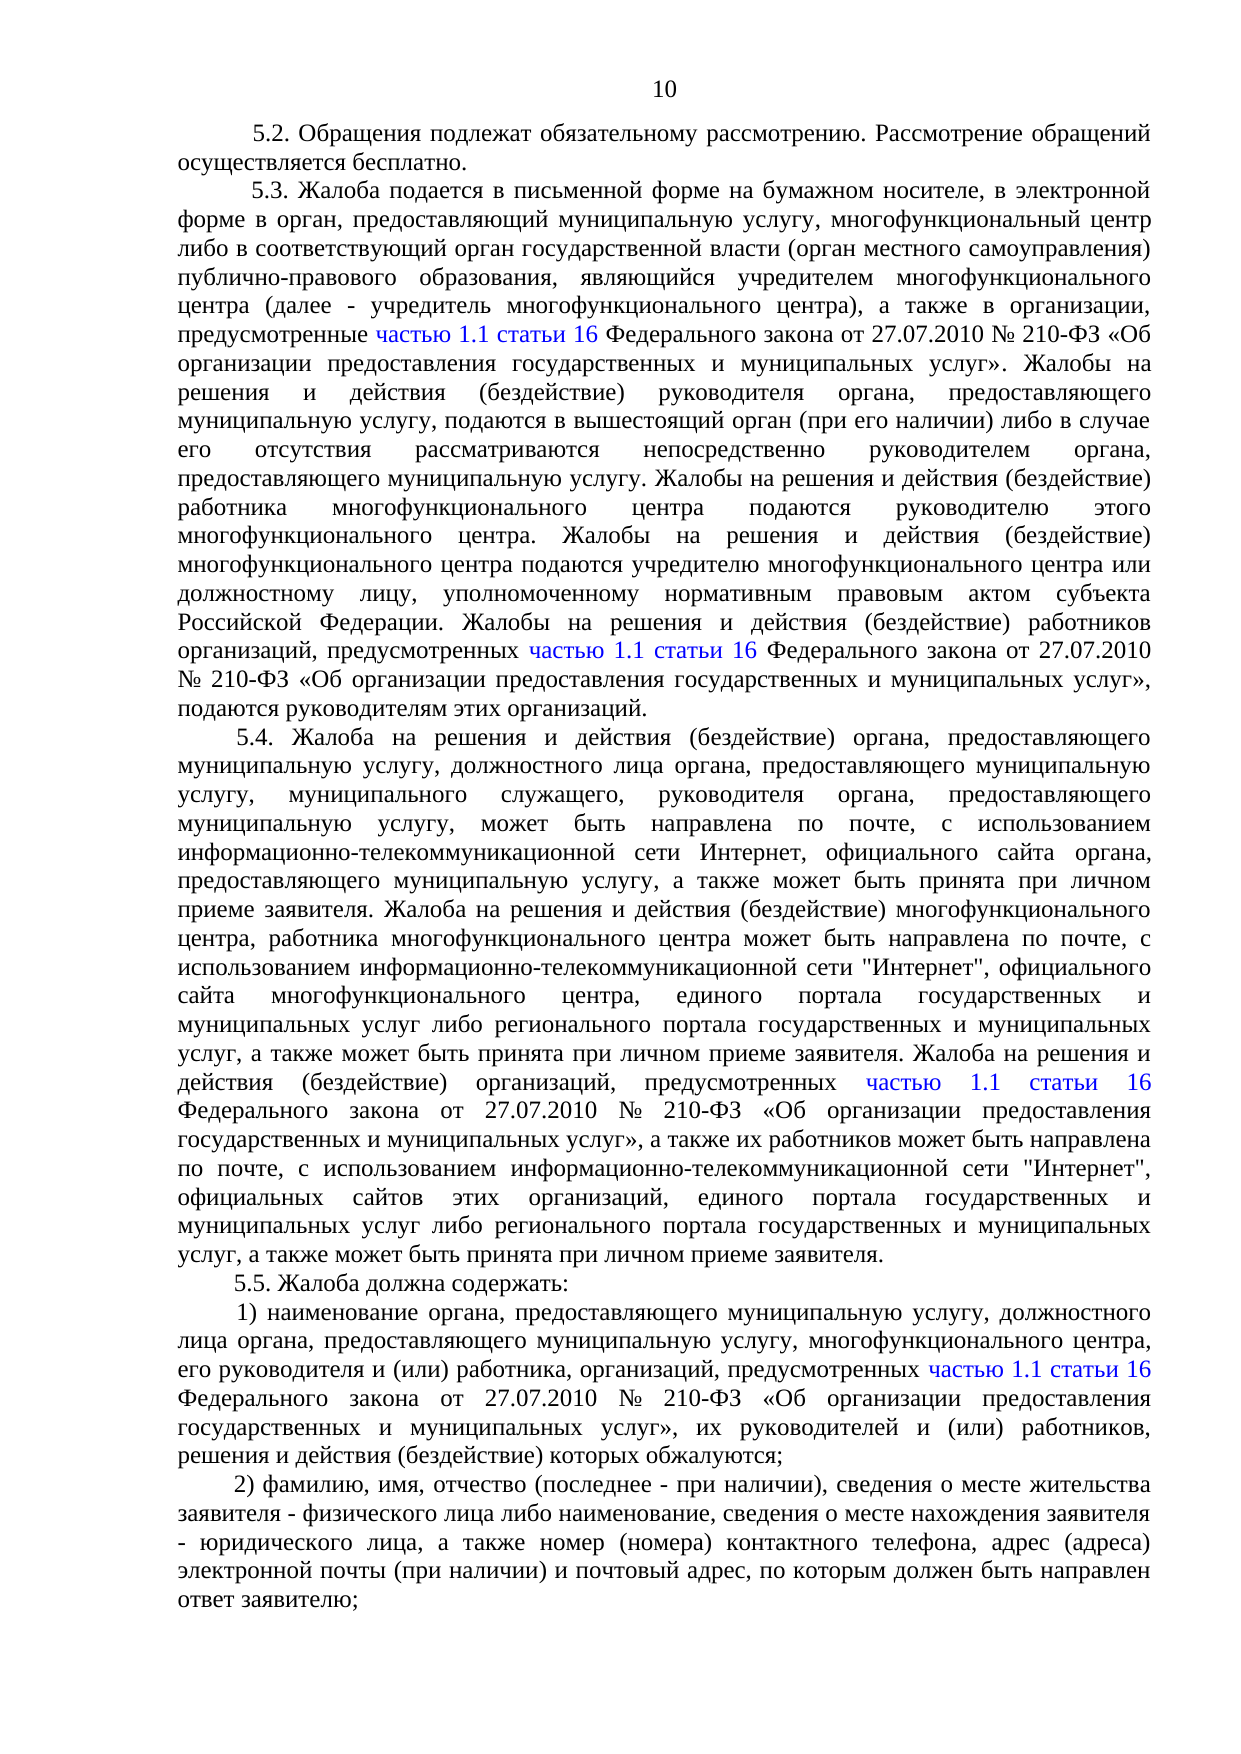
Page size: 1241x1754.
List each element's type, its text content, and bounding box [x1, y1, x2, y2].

text 5.4. Жалоба на решения и действия (бездействие) органа, предоставляющего муниципальную услугу, должностного лица органа, предоставляющего муниципальную услугу, муниципального служащего, руководителя органа, предоставляющего муниципальную услугу, может быть направлена по почте, с использованием информационно-телекоммуникационной сети Интернет, официального сайта органа, предоставляющего муниципальную услугу, а также может быть принята при личном приеме заявителя. Жалоба на решения и действия (бездействие) многофункционального центра, работника многофункционального центра может быть направлена по почте, с использованием информационно-телекоммуникационной сети "Интернет", официального сайта многофункционального центра, единого портала государственных и муниципальных услуг либо регионального портала государственных и муниципальных услуг, а также может быть принята при личном приеме заявителя. Жалоба на решения и действия (бездействие) организаций, предусмотренных частью 1.1 статьи 16 Федерального закона от 27.07.2010 № 210-ФЗ «Об организации предоставления государственных и муниципальных услуг», а также их работников может быть направлена по почте, с использованием информационно-телекоммуникационной сети "Интернет", официальных сайтов этих организаций, единого портала государственных и муниципальных услуг либо регионального портала государственных и муниципальных услуг, а также может быть принята при личном приеме заявителя. [177, 722, 1152, 1268]
text 5.2. Обращения подлежат обязательному рассмотрению. Рассмотрение обращений осуществляется бесплатно. [177, 118, 1152, 176]
text 1) наименование органа, предоставляющего муниципальную услугу, должностного лица органа, предоставляющего муниципальную услугу, многофункционального центра, его руководителя и (или) работника, организаций, предусмотренных частью 1.1 статьи 16 Федерального закона от 27.07.2010 № 210-ФЗ «Об организации предоставления государственных и муниципальных услуг», их руководителей и (или) работников, решения и действия (бездействие) которых обжалуются; [177, 1297, 1152, 1469]
text 2) фамилию, имя, отчество (последнее - при наличии), сведения о месте жительства заявителя - физического лица либо наименование, сведения о месте нахождения заявителя - юридического лица, а также номер (номера) контактного телефона, адрес (адреса) электронной почты (при наличии) и почтовый адрес, по которым должен быть направлен ответ заявителю; [177, 1469, 1152, 1613]
text 5.3. Жалоба подается в письменной форме на бумажном носителе, в электронной форме в орган, предоставляющий муниципальную услугу, многофункциональный центр либо в соответствующий орган государственной власти (орган местного самоуправления) публично-правового образования, являющийся учредителем многофункционального центра (далее - учредитель многофункционального центра), а также в организации, предусмотренные частью 1.1 статьи 16 Федерального закона от 27.07.2010 № 210-ФЗ «Об организации предоставления государственных и муниципальных услуг». Жалобы на решения и действия (бездействие) руководителя органа, предоставляющего муниципальную услугу, подаются в вышестоящий орган (при его наличии) либо в случае его отсутствия рассматриваются непосредственно руководителем органа, предоставляющего муниципальную услугу. Жалобы на решения и действия (бездействие) работника многофункционального центра подаются руководителю этого многофункционального центра. Жалобы на решения и действия (бездействие) многофункционального центра подаются учредителю многофункционального центра или должностному лицу, уполномоченному нормативным правовым актом субъекта Российской Федерации. Жалобы на решения и действия (бездействие) работников организаций, предусмотренных частью 1.1 статьи 16 Федерального закона от 27.07.2010 № 210-ФЗ «Об организации предоставления государственных и муниципальных услуг», подаются руководителям этих организаций. [177, 176, 1152, 722]
text 5.5. Жалоба должна содержать: [177, 1268, 1152, 1297]
